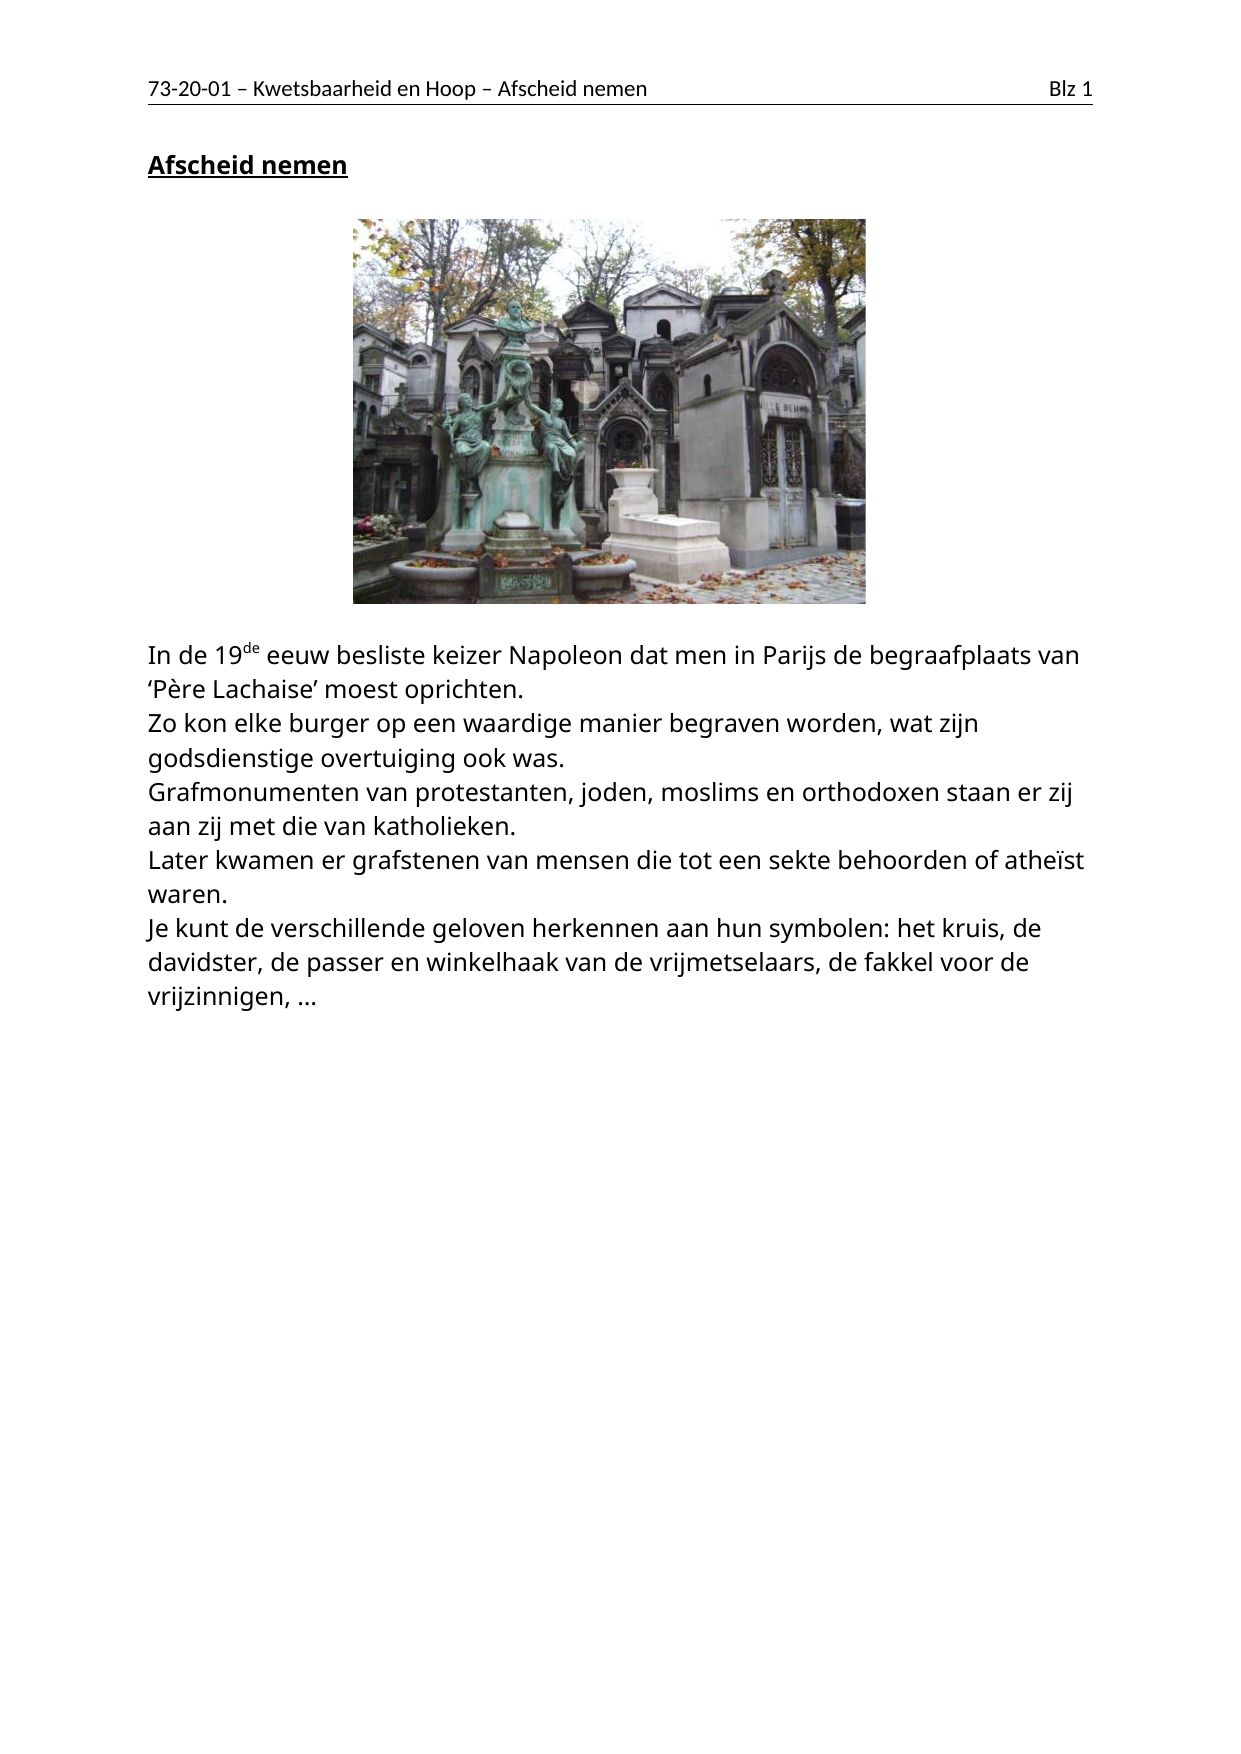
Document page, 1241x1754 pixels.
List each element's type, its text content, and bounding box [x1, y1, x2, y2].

text Zo kon elke burger op een waardige manier begraven worden, wat zijn godsdienstige overtuiging ook was. [148, 706, 1093, 774]
text Later kwamen er grafstenen van mensen die tot een sekte behoorden of atheïst waren. [148, 842, 1093, 911]
text Afscheid nemen [148, 148, 1093, 182]
text Grafmonumenten van protestanten, joden, moslims en orthodoxen staan er zij aan zij met die van katholieken. [148, 774, 1093, 842]
text In de 19de eeuw besliste keizer Napoleon dat men in Parijs de begraafplaats van ‘Père Lachaise’ moest oprichten. [148, 638, 1093, 706]
text Je kunt de verschillende geloven herkennen aan hun symbolen: het kruis, de davidster, de passer en winkelhaak van de vrijmetselaars, de fakkel voor de vrijzinnigen, … [148, 911, 1093, 1013]
picture [353, 219, 866, 604]
